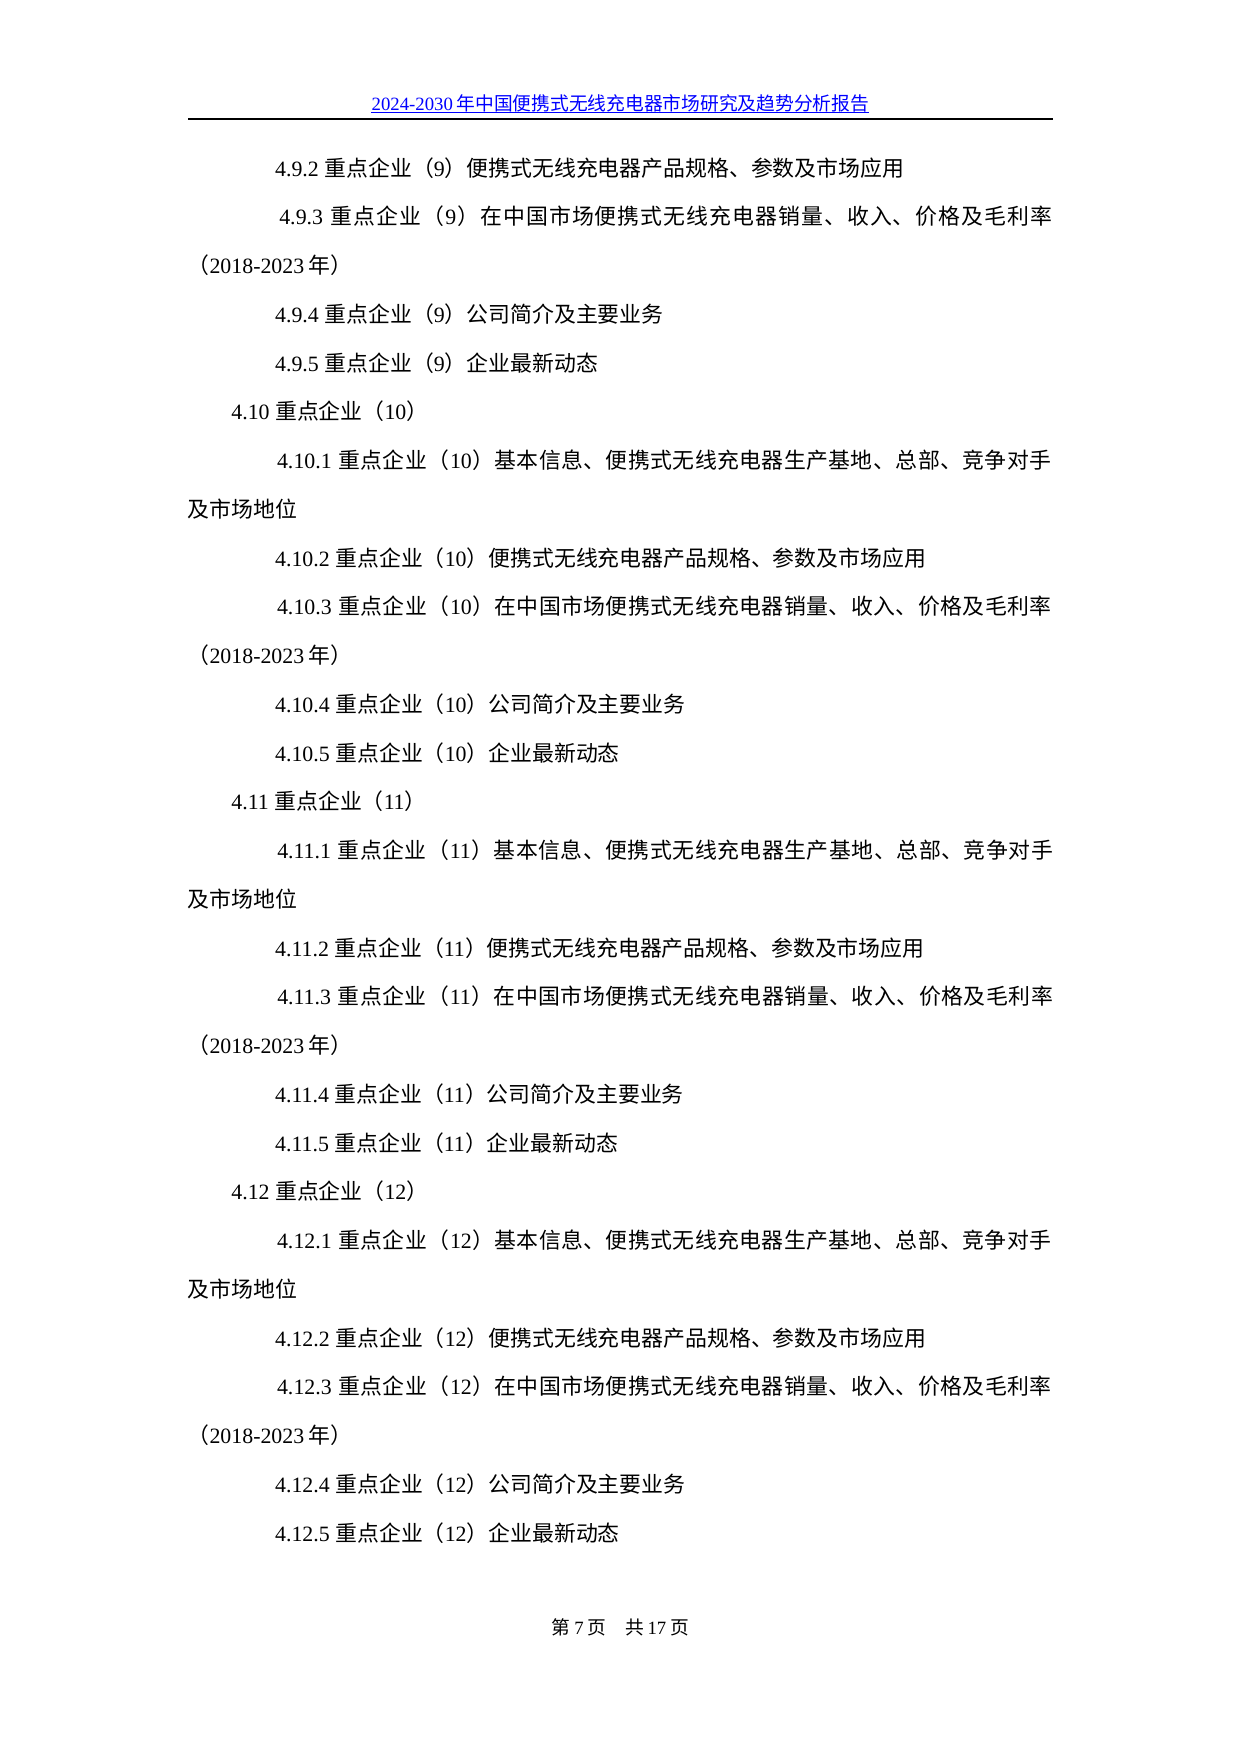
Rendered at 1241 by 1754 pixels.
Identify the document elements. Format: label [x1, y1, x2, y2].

text [187, 150, 1053, 1548]
